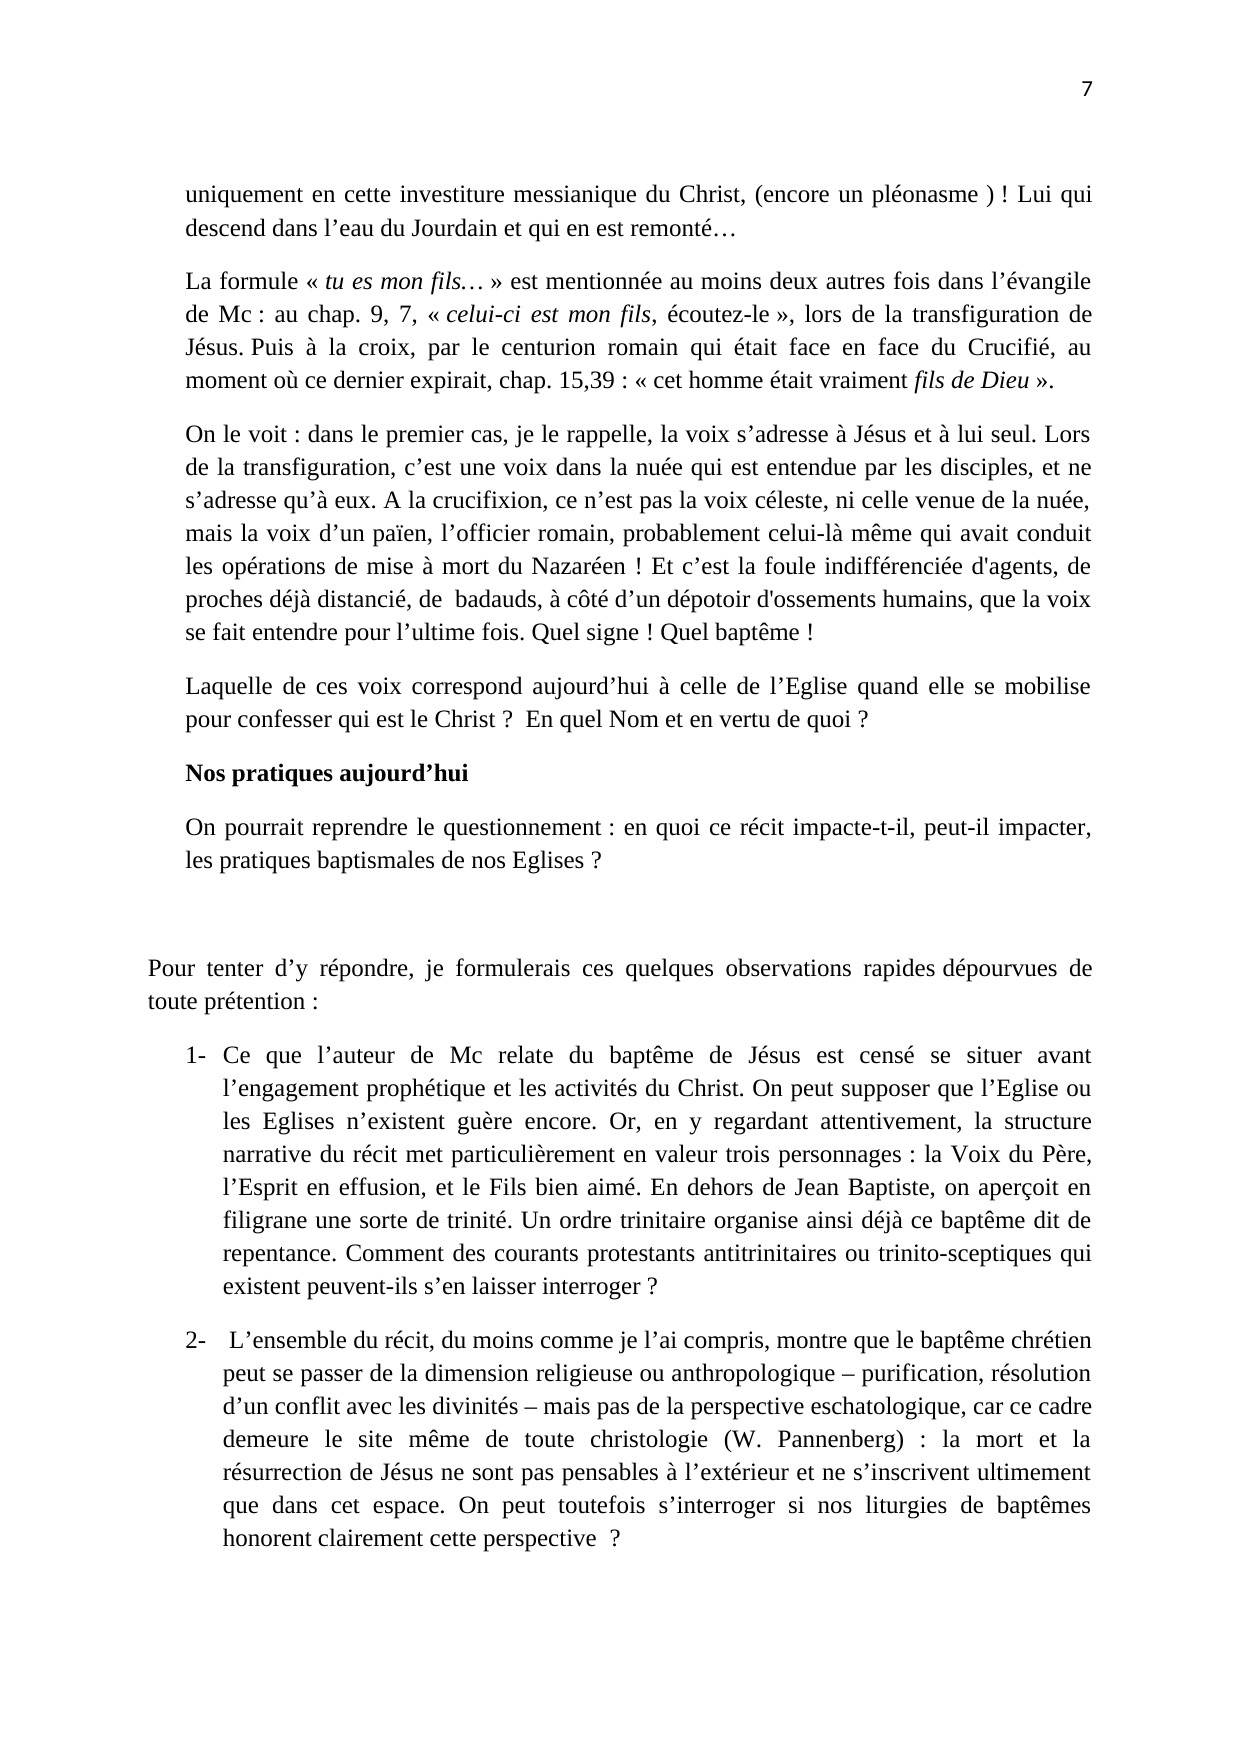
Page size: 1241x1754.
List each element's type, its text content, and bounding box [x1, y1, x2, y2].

text On pourrait reprendre le questionnement : en quoi ce récit impacte-t-il, peut-il impacter, les pratiques baptismales de nos Eglises ? [185, 812, 1092, 874]
list Ce que l’auteur de Mc relate du baptême de Jésus est censé se situer avant l’engagement prophétique et les activités du Christ. On peut supposer que l’Eglise ou les Eglises n’existent guère encore. Or, en y regardant attentivement, la structure narrative du récit met particulièrement en valeur trois personnages : la Voix du Père, l’Esprit en effusion, et le Fils bien aimé. En dehors de Jean Baptiste, on aperçoit en filigrane une sorte de trinité. Un ordre trinitaire organise ainsi déjà ce baptême dit de repentance. Comment des courants protestants antitrinitaires ou trinito-sceptiques qui existent peuvent-ils s’en laisser interroger ? [185, 1040, 1092, 1299]
text On le voit : dans le premier cas, je le rappelle, la voix s’adresse à Jésus et à lui seul. Lors de la transfiguration, c’est une voix dans la nuée qui est entendue par les disciples, et ne s’adresse qu’à eux. A la crucifixion, ce n’est pas la voix céleste, ni celle venue de la nuée, mais la voix d’un païen, l’officier romain, probablement celui-là même qui avait conduit les opérations de mise à mort du Nazaréen ! Et c’est la foule indifférenciée d'agents, de proches déjà distancié, de badauds, à côté d’un dépotoir d'ossements humains, que la voix se fait entendre pour l’ultime fois. Quel signe ! Quel baptême ! [185, 419, 1092, 646]
list L’ensemble du récit, du moins comme je l’ai compris, montre que le baptême chrétien peut se passer de la dimension religieuse ou anthropologique – purification, résolution d’un conflit avec les divinités – mais pas de la perspective eschatologique, car ce cadre demeure le site même de toute christologie (W. Pannenberg) : la mort et la résurrection de Jésus ne sont pas pensables à l’extérieur et ne s’inscrivent ultimement que dans cet espace. On peut toutefois s’interroger si nos liturgies de baptêmes honorent clairement cette perspective ? [185, 1325, 1092, 1552]
text Laquelle de ces voix correspond aujourd’hui à celle de l’Eglise quand elle se mobilise pour confesser qui est le Christ ? En quel Nom et en vertu de quoi ? [185, 671, 1092, 733]
text La formule « tu es mon fils… » est mentionnée au moins deux autres fois dans l’évangile de Mc : au chap. 9, 7, « celui-ci est mon fils, écoutez-le », lors de la transfiguration de Jésus. Puis à la croix, par le centurion romain qui était face en face du Crucifié, au moment où ce dernier expirait, chap. 15,39 : « cet homme était vraiment fils de Dieu ». [185, 266, 1092, 394]
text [185, 179, 1092, 241]
text Nos pratiques aujourd’hui [185, 758, 1092, 787]
text Pour tenter d’y répondre, je formulerais ces quelques observations rapides dépourvues de toute prétention : [148, 953, 1092, 1014]
